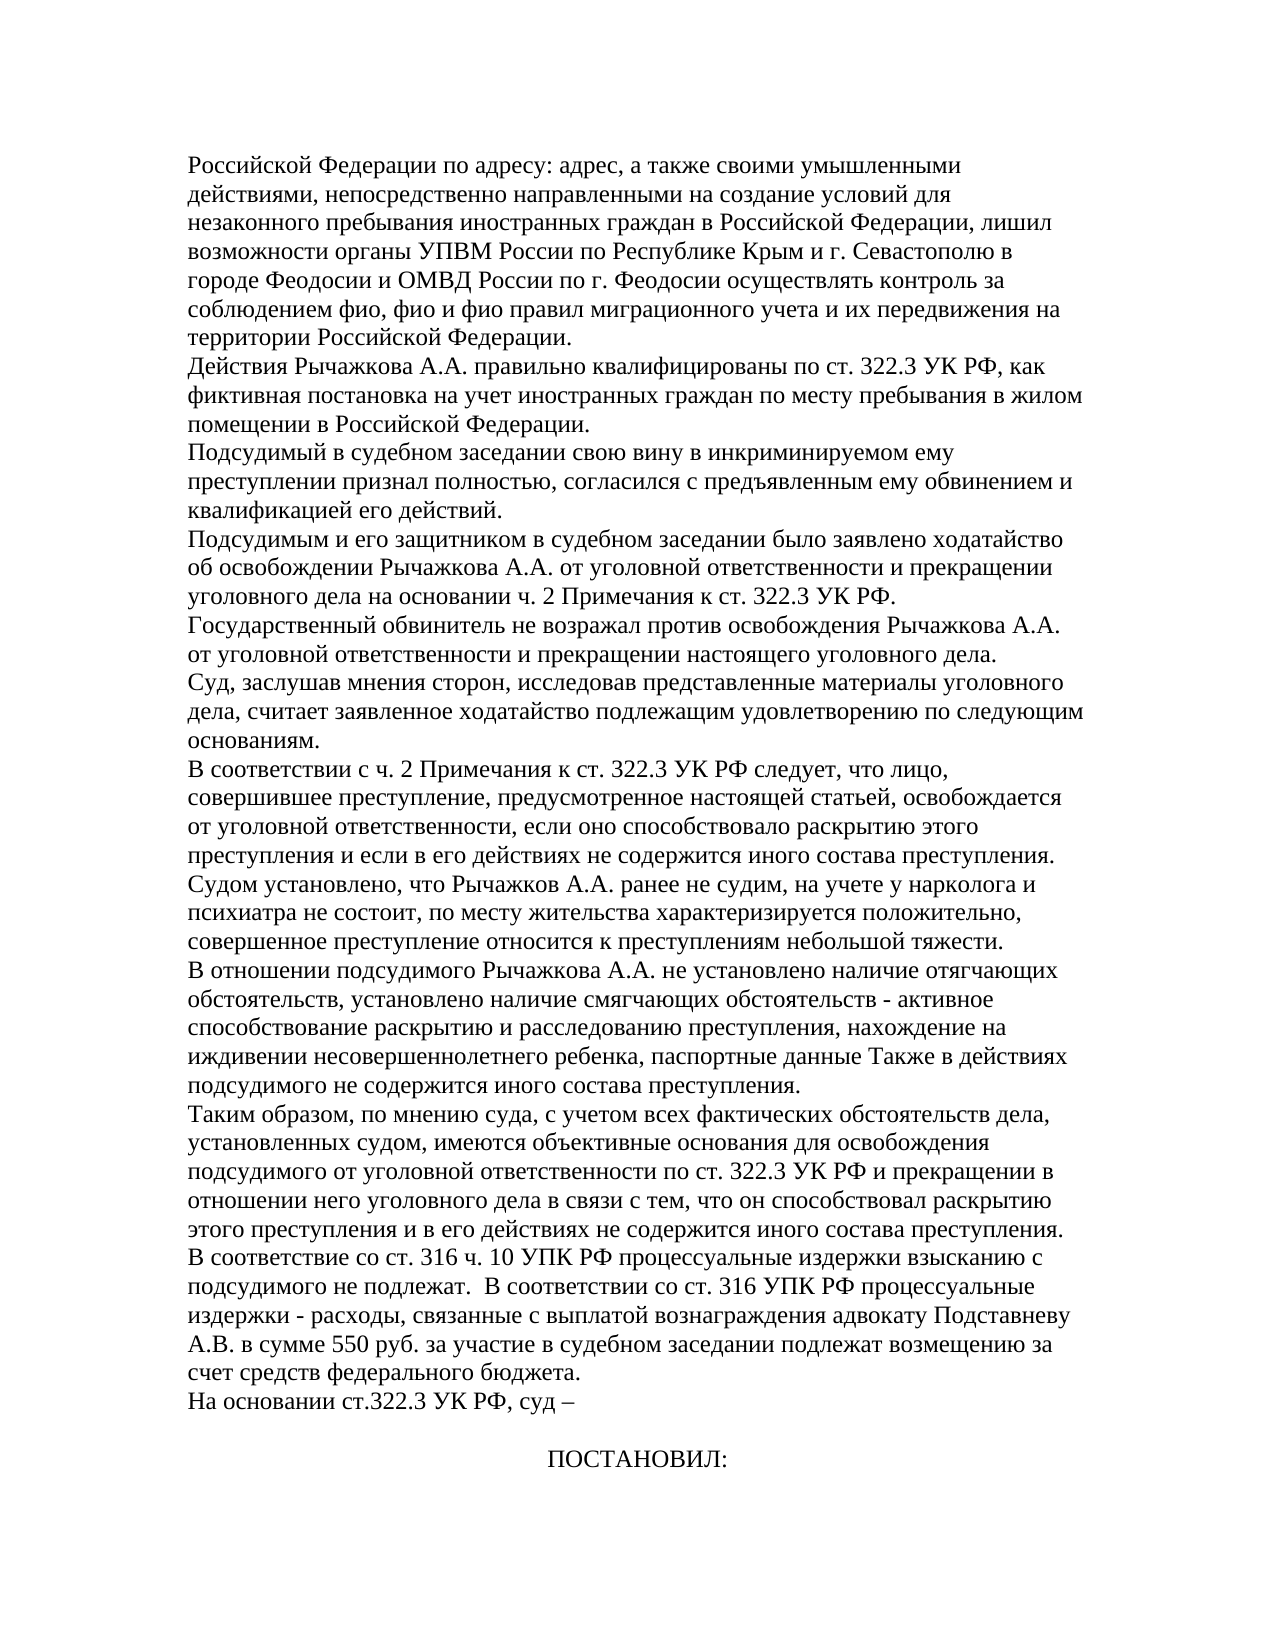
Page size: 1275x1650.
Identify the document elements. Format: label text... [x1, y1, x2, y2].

text Таким образом, по мнению суда, с учетом всех фактических обстоятельств дела, установленных судом, имеются объективные основания для освобождения подсудимого от уголовной ответственности по ст. 322.3 УК РФ и прекращении в отношении него уголовного дела в связи с тем, что он способствовал раскрытию этого преступления и в его действиях не содержится иного состава преступления. [187, 1099, 1087, 1242]
text Суд, заслушав мнения сторон, исследовав представленные материалы уголовного дела, считает заявленное ходатайство подлежащим удовлетворению по следующим основаниям. [187, 667, 1087, 754]
text Действия Рычажкова А.А. правильно квалифицированы по ст. 322.3 УК РФ, как фиктивная постановка на учет иностранных граждан по месту пребывания в жилом помещении в Российской Федерации. [187, 351, 1087, 437]
text В соответствии с ч. 2 Примечания к ст. 322.3 УК РФ следует, что лицо, совершившее преступление, предусмотренное настоящей статьей, освобождается от уголовной ответственности, если оно способствовало раскрытию этого преступления и если в его действиях не содержится иного состава преступления. [187, 754, 1087, 869]
text На основании ст.322.3 УК РФ, суд – [187, 1386, 1087, 1415]
text В соответствие со ст. 316 ч. 10 УПК РФ процессуальные издержки взысканию с подсудимого не подлежат. В соответствии со ст. 316 УПК РФ процессуальные издержки - расходы, связанные с выплатой вознаграждения адвокату Подставневу А.В. в сумме 550 руб. за участие в судебном заседании подлежат возмещению за счет средств федерального бюджета. [187, 1242, 1087, 1386]
text В отношении подсудимого Рычажкова А.А. не установлено наличие отягчающих обстоятельств, установлено наличие смягчающих обстоятельств - активное способствование раскрытию и расследованию преступления, нахождение на иждивении несовершеннолетнего ребенка, паспортные данные Также в действиях подсудимого не содержится иного состава преступления. [187, 955, 1087, 1099]
text Подсудимый в судебном заседании свою вину в инкриминируемом ему преступлении признал полностью, согласился с предъявленным ему обвинением и квалификацией его действий. [187, 437, 1087, 524]
text Подсудимым и его защитником в судебном заседании было заявлено ходатайство об освобождении Рычажкова А.А. от уголовной ответственности и прекращении уголовного дела на основании ч. 2 Примечания к ст. 322.3 УК РФ. [187, 524, 1087, 610]
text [187, 150, 1087, 351]
text Судом установлено, что Рычажков А.А. ранее не судим, на учете у нарколога и психиатра не состоит, по месту жительства характеризируется положительно, совершенное преступление относится к преступлениям небольшой тяжести. [187, 869, 1087, 955]
text ПОСТАНОВИЛ: [187, 1444, 1087, 1472]
text Государственный обвинитель не возражал против освобождения Рычажкова А.А. от уголовной ответственности и прекращении настоящего уголовного дела. [187, 610, 1087, 667]
